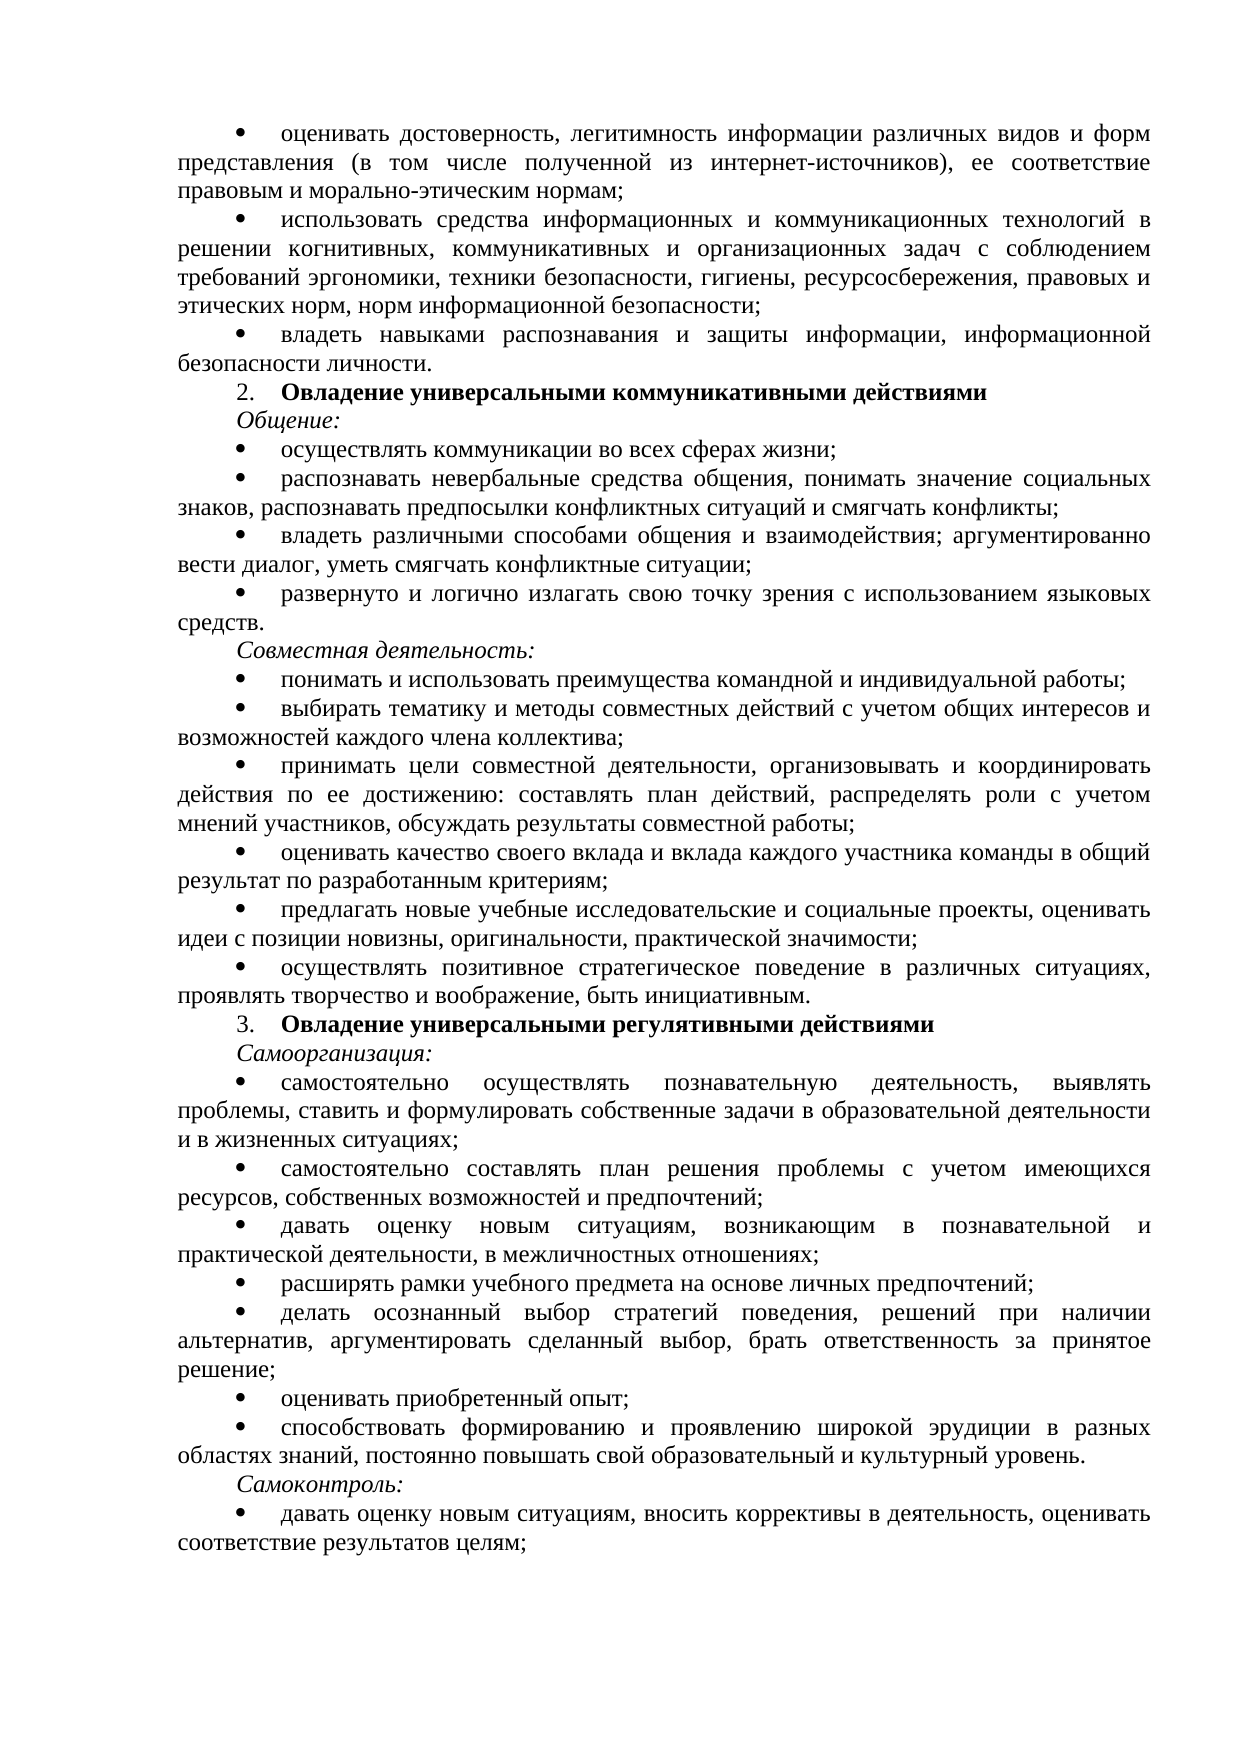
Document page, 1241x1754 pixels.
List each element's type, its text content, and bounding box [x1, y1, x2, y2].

list давать оценку новым ситуациям, вносить коррективы в деятельность, оценивать соответствие результатов целям; [177, 1498, 1152, 1556]
text Самоконтроль: [177, 1469, 1152, 1498]
list осуществлять коммуникации во всех сферах жизни; [177, 434, 1152, 463]
list самостоятельно составлять план решения проблемы с учетом имеющихся ресурсов, собственных возможностей и предпочтений; [177, 1153, 1152, 1211]
list делать осознанный выбор стратегий поведения, решений при наличии альтернатив, аргументировать сделанный выбор, брать ответственность за принятое решение; [177, 1297, 1152, 1383]
list владеть навыками распознавания и защиты информации, информационной безопасности личности. [177, 319, 1152, 377]
text Совместная деятельность: [177, 636, 1152, 664]
list Овладение универсальными регулятивными действиями [177, 1009, 1152, 1038]
text Самоорганизация: [177, 1038, 1152, 1067]
list использовать средства информационных и коммуникационных технологий в решении когнитивных, коммуникативных и организационных задач с соблюдением требований эргономики, техники безопасности, гигиены, ресурсосбережения, правовых и этических норм, норм информационной безопасности; [177, 204, 1152, 319]
list осуществлять позитивное стратегическое поведение в различных ситуациях, проявлять творчество и воображение, быть инициативным. [177, 952, 1152, 1009]
list самостоятельно осуществлять познавательную деятельность, выявлять проблемы, ставить и формулировать собственные задачи в образовательной деятельности и в жизненных ситуациях; [177, 1067, 1152, 1153]
list предлагать новые учебные исследовательские и социальные проекты, оценивать идеи с позиции новизны, оригинальности, практической значимости; [177, 894, 1152, 952]
list принимать цели совместной деятельности, организовывать и координировать действия по ее достижению: составлять план действий, распределять роли с учетом мнений участников, обсуждать результаты совместной работы; [177, 751, 1152, 837]
list распознавать невербальные средства общения, понимать значение социальных знаков, распознавать предпосылки конфликтных ситуаций и смягчать конфликты; [177, 463, 1152, 521]
list давать оценку новым ситуациям, возникающим в познавательной и практической деятельности, в межличностных отношениях; [177, 1211, 1152, 1268]
list выбирать тематику и методы совместных действий с учетом общих интересов и возможностей каждого члена коллектива; [177, 693, 1152, 751]
list понимать и использовать преимущества командной и индивидуальной работы; [177, 664, 1152, 693]
list Овладение универсальными коммуникативными действиями [177, 377, 1152, 406]
list способствовать формированию и проявлению широкой эрудиции в разных областях знаний, постоянно повышать свой образовательный и культурный уровень. [177, 1412, 1152, 1469]
list расширять рамки учебного предмета на основе личных предпочтений; [177, 1268, 1152, 1297]
list оценивать качество своего вклада и вклада каждого участника команды в общий результат по разработанным критериям; [177, 837, 1152, 894]
list владеть различными способами общения и взаимодействия; аргументированно вести диалог, уметь смягчать конфликтные ситуации; [177, 521, 1152, 578]
list оценивать достоверность, легитимность информации различных видов и форм представления (в том числе полученной из интернет-источников), ее соответствие правовым и морально-этическим нормам; [177, 118, 1152, 204]
list оценивать приобретенный опыт; [177, 1383, 1152, 1412]
text Общение: [177, 406, 1152, 434]
list развернуто и логично излагать свою точку зрения с использованием языковых средств. [177, 578, 1152, 636]
